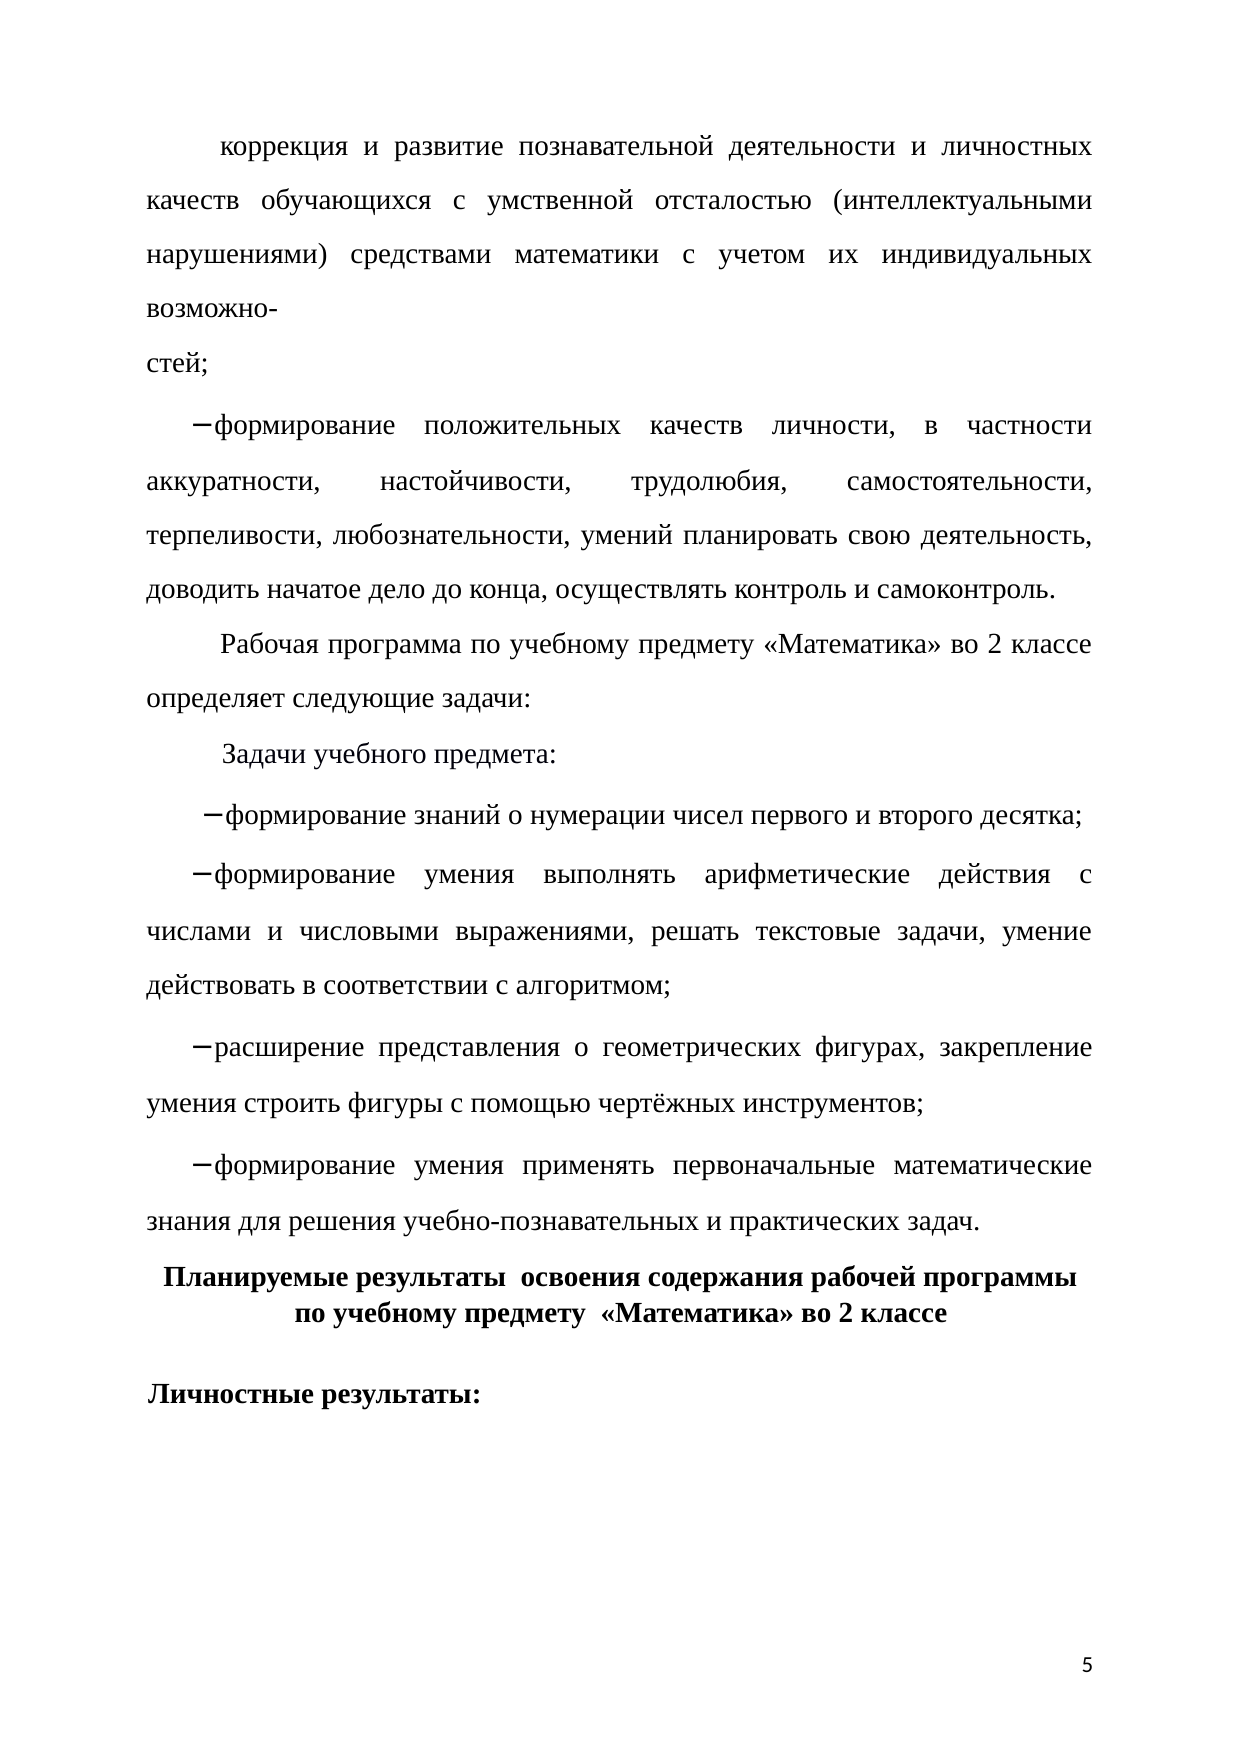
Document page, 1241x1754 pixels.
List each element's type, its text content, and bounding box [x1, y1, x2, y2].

text −формирование умения выполнять арифметические действия с числами и числовыми выражениями, решать текстовые задачи, умение действовать в соответствии с алгоритмом; [146, 853, 1093, 1000]
text −расширение представления о геометрических фигурах, закрепление умения строить фигуры с помощью чертёжных инструментов; [146, 1025, 1093, 1118]
text Задачи учебного предмета: [222, 736, 1093, 769]
text −формирование положительных качеств личности, в частности аккуратности, настойчивости, трудолюбия, самостоятельности, терпеливости, любознательности, умений планировать свою деятельность, доводить начатое дело до конца, осуществлять контроль и самоконтроль. [146, 403, 1093, 605]
text −формирование знаний о нумерации чисел первого и второго десятка; [148, 794, 1083, 833]
text коррекция и развитие познавательной деятельности и личностных качеств обучающихся с умственной отсталостью (интеллектуальными нарушениями) средствами математики с учетом их индивидуальных возможно- [146, 128, 1093, 323]
text Рабочая программа по учебному предмету «Математика» во 2 классе определяет следующие задачи: [146, 627, 1093, 714]
text −формирование умения применять первоначальные математические знания для решения учебно-познавательных и практических задач. [146, 1143, 1093, 1237]
text стей; [146, 345, 1093, 378]
text Личностные результаты: [148, 1376, 1093, 1409]
subtitle Планируемые результаты освоения содержания рабочей программы по учебному предмету «Математика» во 2 классе [155, 1259, 1086, 1328]
